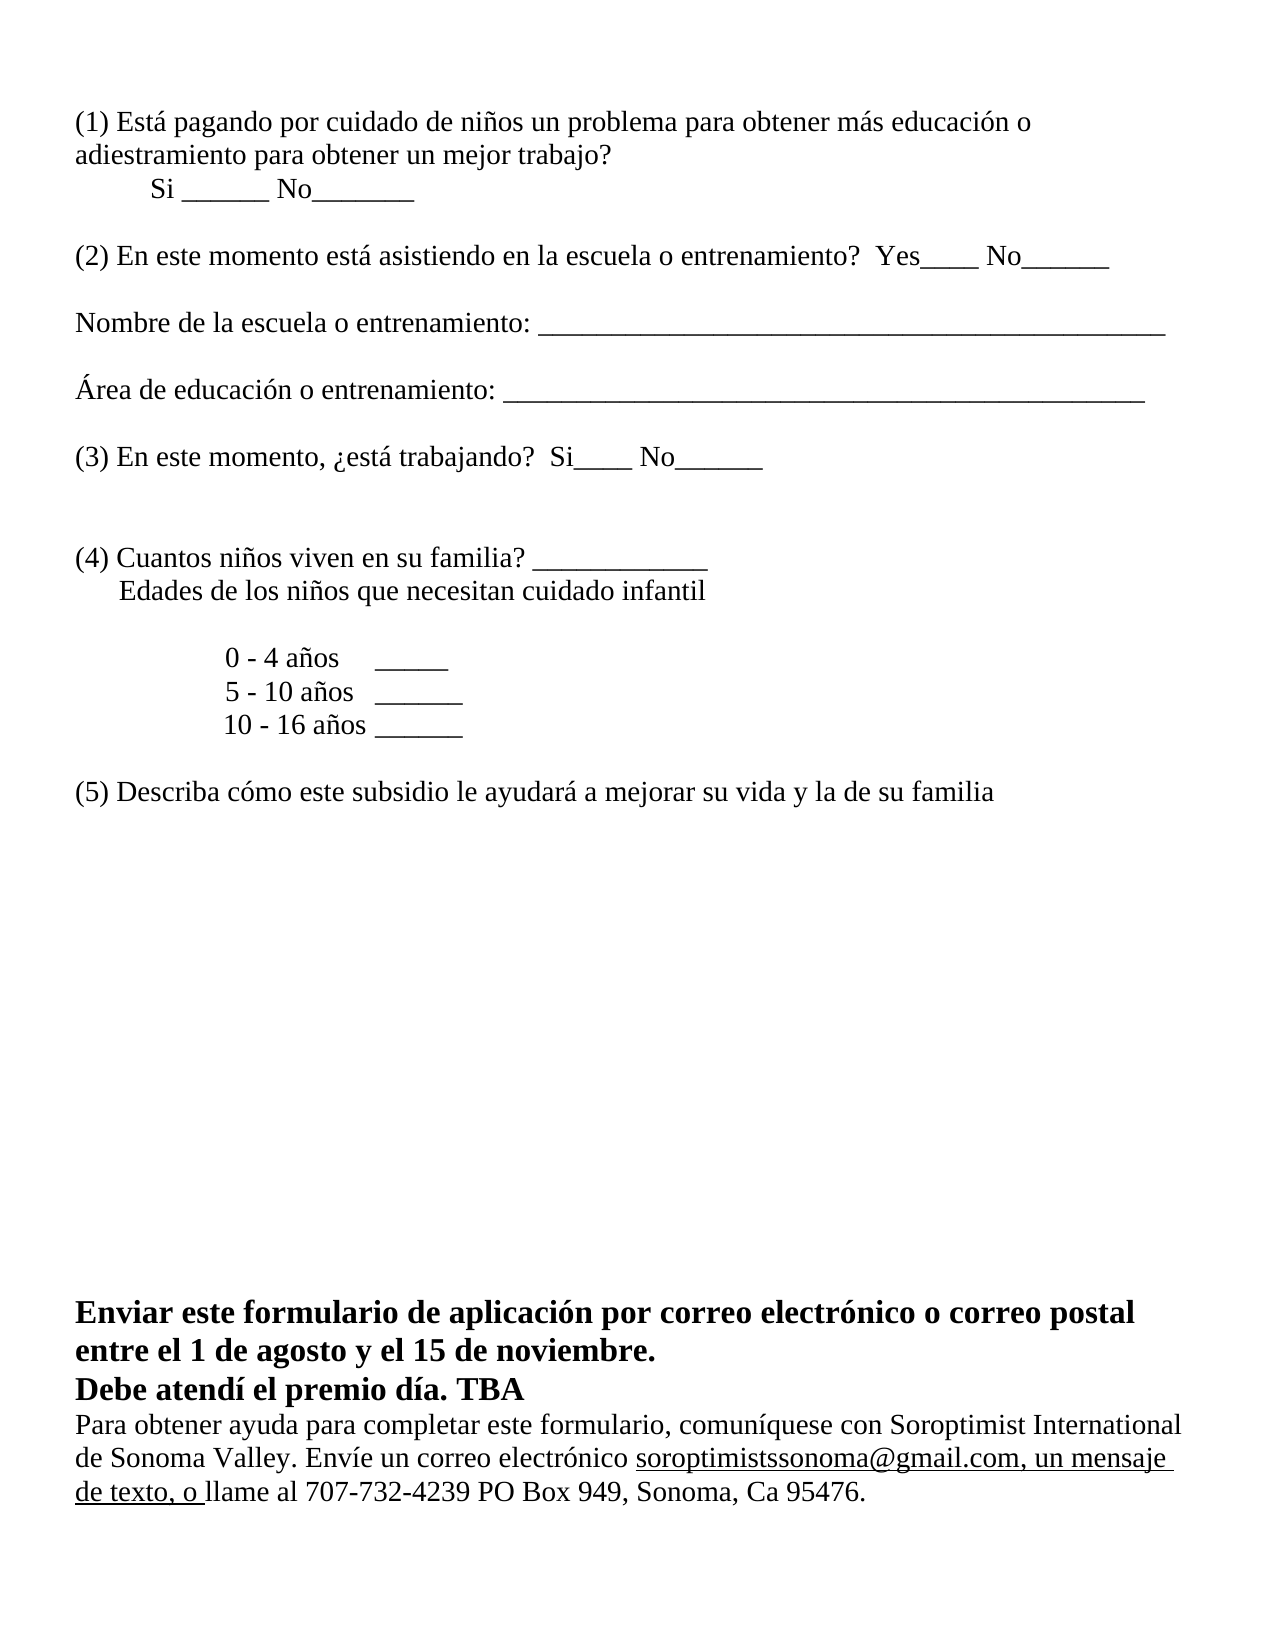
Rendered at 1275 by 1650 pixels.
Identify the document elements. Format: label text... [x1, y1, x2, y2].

text Nombre de la escuela o entrenamiento: ___________________________________________ [75, 305, 1200, 338]
text (5) Describa cómo este subsidio le ayudará a mejorar su vida y la de su familia [75, 774, 1200, 808]
text Enviar este formulario de aplicación por correo electrónico o correo postal entre el 1 de agosto y el 15 de noviembre. [75, 1292, 1200, 1369]
text Debe atendí el premio día. TBA [75, 1369, 1200, 1407]
text Si ______ No_______ [75, 171, 1200, 204]
text (4) Cuantos niños viven en su familia? ____________ [75, 540, 1200, 573]
text 10 - 16 años ______ [75, 707, 1200, 741]
text 0 - 4 años _____ [75, 640, 1200, 674]
text (1) Está pagando por cuidado de niños un problema para obtener más educación o adiestramiento para obtener un mejor trabajo? [75, 104, 1200, 171]
text 5 - 10 años ______ [75, 674, 1200, 707]
text Para obtener ayuda para completar este formulario, comuníquese con Soroptimist International de Sonoma Valley. Envíe un correo electrónico soroptimistssonoma@gmail.com, un mensaje de texto, o llame al 707-732-4239 PO Box 949, Sonoma, Ca 95476. [75, 1407, 1200, 1508]
text Área de educación o entrenamiento: ____________________________________________ [75, 372, 1200, 406]
text (2) En este momento está asistiendo en la escuela o entrenamiento? Yes____ No______ [75, 238, 1200, 271]
text (3) En este momento, ¿está trabajando? Si____ No______ [75, 439, 1200, 473]
text Edades de los niños que necesitan cuidado infantil [75, 573, 1200, 607]
